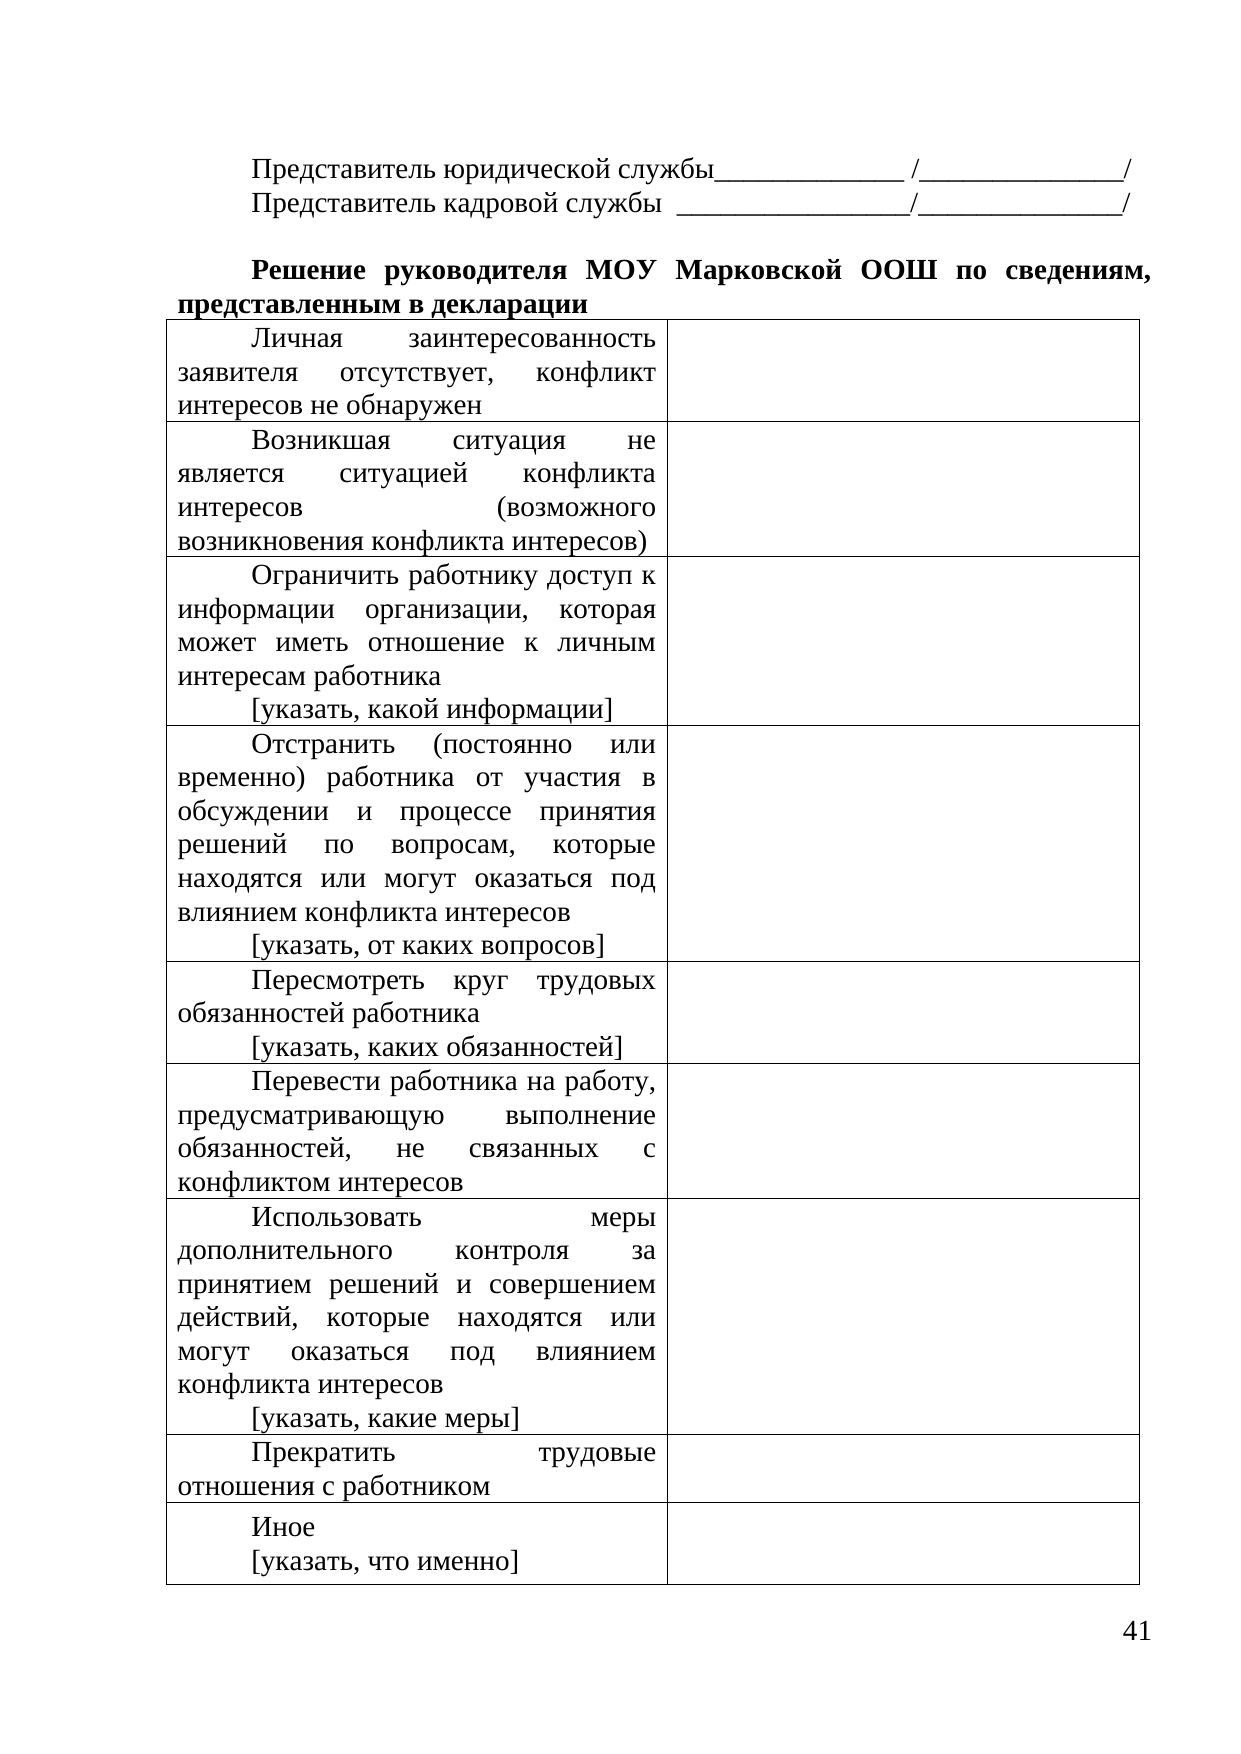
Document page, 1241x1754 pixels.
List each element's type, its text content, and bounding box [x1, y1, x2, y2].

text Представитель юридической службы_____________ /______________/ [177, 152, 1152, 185]
table_cell [668, 1435, 1139, 1502]
table_cell Возникшая ситуация не является ситуацией конфликта интересов (возможного возникновения конфликта интересов) [167, 422, 667, 556]
table_cell [668, 1503, 1139, 1583]
table_cell Прекратить трудовые отношения с работником [167, 1435, 667, 1502]
table_cell [668, 1199, 1139, 1433]
table_cell [668, 422, 1139, 556]
table_cell [668, 962, 1139, 1062]
table_header Личная заинтересованность заявителя отсутствует, конфликт интересов не обнаружен [167, 320, 667, 421]
table_cell Использовать меры дополнительного контроля за принятием решений и совершением действий, которые находятся или могут оказаться под влиянием конфликта интересов [указать, какие меры] [167, 1199, 667, 1433]
table_cell [668, 726, 1139, 961]
text Представитель кадровой службы ________________/______________/ [177, 185, 1152, 219]
table_cell Отстранить (постоянно или временно) работника от участия в обсуждении и процессе принятия решений по вопросам, которые находятся или могут оказаться под влиянием конфликта интересов [указать, от каких вопросов] [167, 726, 667, 961]
table_header [668, 320, 1139, 421]
text Решение руководителя МОУ Марковской ООШ по сведениям, представленным в декларации [177, 252, 1152, 319]
table_cell [668, 1064, 1139, 1198]
table_cell Ограничить работнику доступ к информации организации, которая может иметь отношение к личным интересам работника [указать, какой информации] [167, 557, 667, 725]
table_cell Иное [указать, что именно] [167, 1503, 667, 1583]
table_cell Перевести работника на работу, предусматривающую выполнение обязанностей, не связанных с конфликтом интересов [167, 1064, 667, 1198]
table_cell [668, 557, 1139, 725]
table_cell Пересмотреть круг трудовых обязанностей работника [указать, каких обязанностей] [167, 962, 667, 1062]
